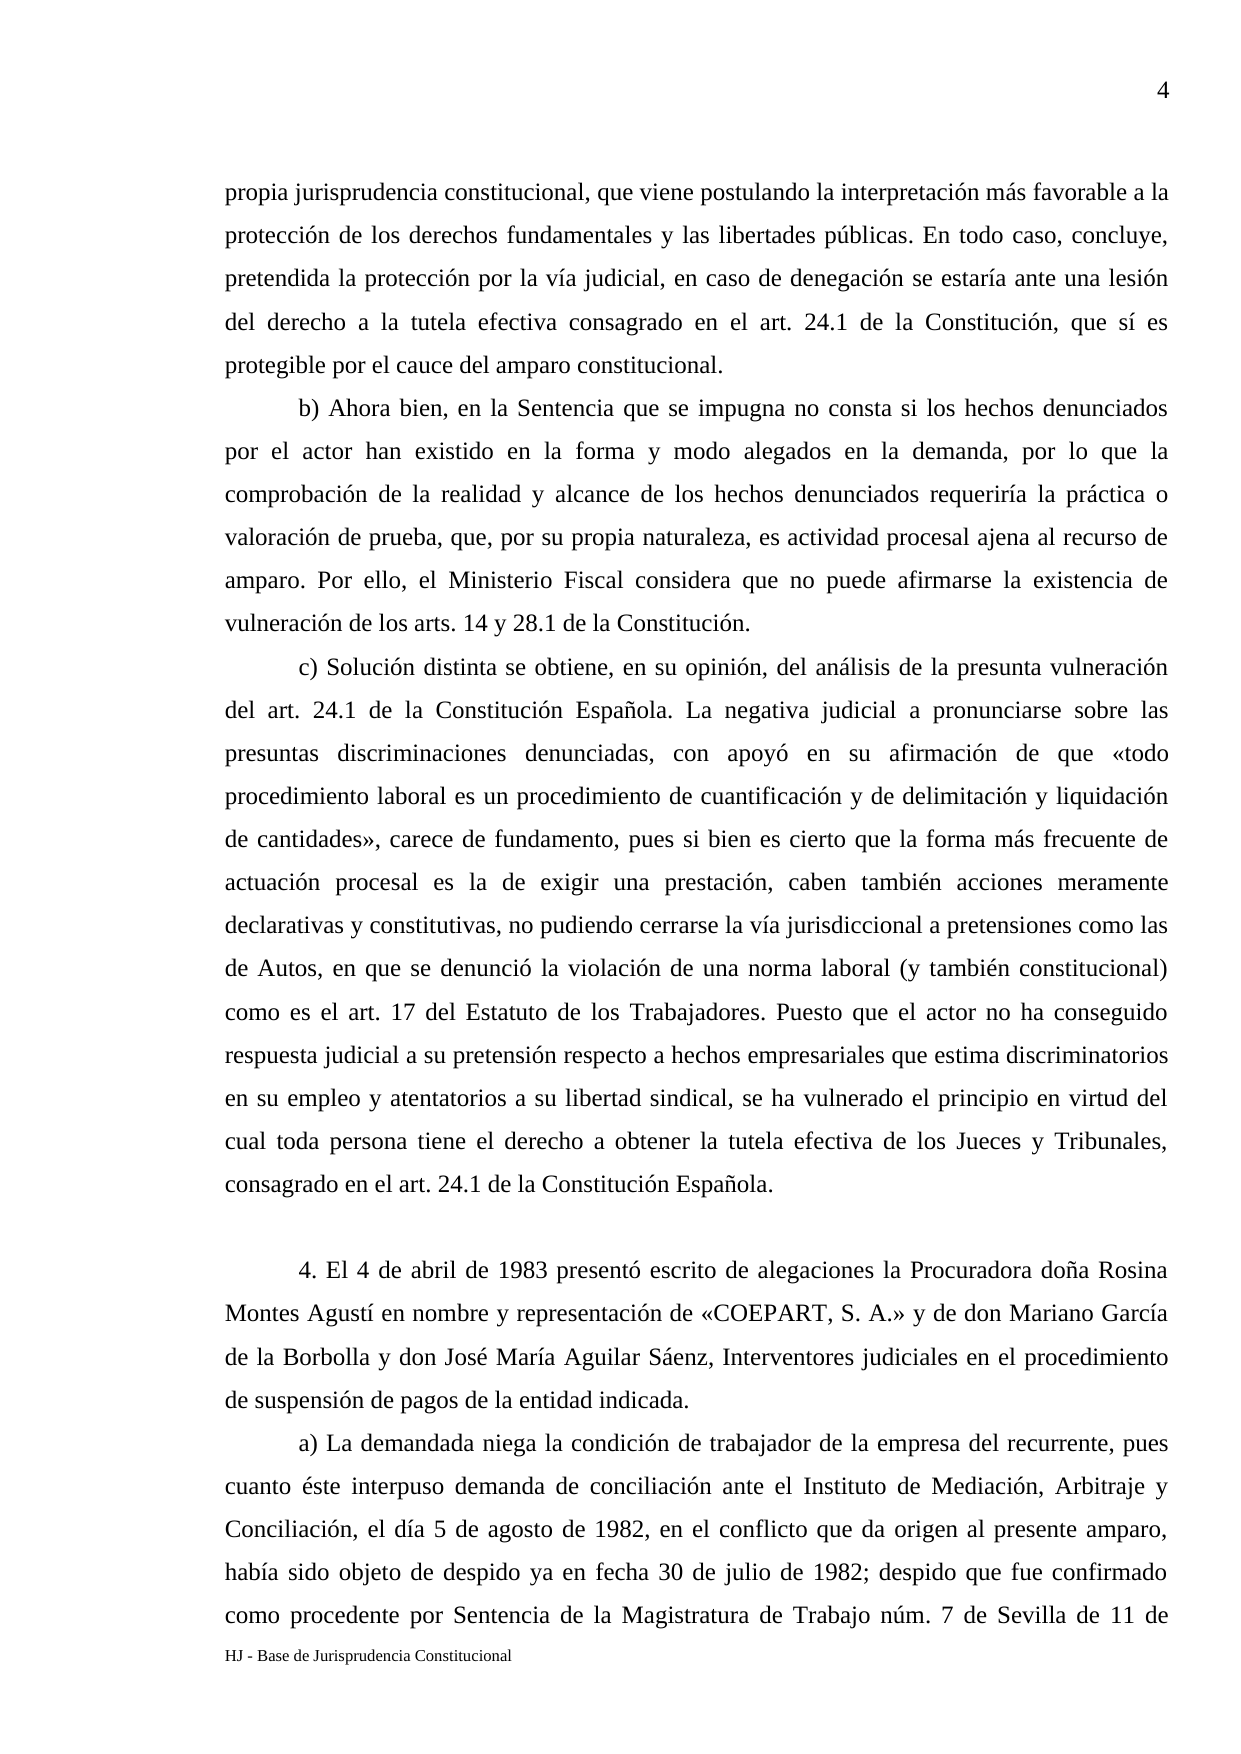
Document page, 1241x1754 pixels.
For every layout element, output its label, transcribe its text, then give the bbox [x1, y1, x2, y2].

text b) Ahora bien, en la Sentencia que se impugna no consta si los hechos denunciados por el actor han existido en la forma y modo alegados en la demanda, por lo que la comprobación de la realidad y alcance de los hechos denunciados requeriría la práctica o valoración de prueba, que, por su propia naturaleza, es actividad procesal ajena al recurso de amparo. Por ello, el Ministerio Fiscal considera que no puede afirmarse la existencia de vulneración de los arts. 14 y 28.1 de la Constitución. [224, 393, 1169, 637]
text 4. El 4 de abril de 1983 presentó escrito de alegaciones la Procuradora doña Rosina Montes Agustí en nombre y representación de «COEPART, S. A.» y de don Mariano García de la Borbolla y don José María Aguilar Sáenz, Interventores judiciales en el procedimiento de suspensión de pagos de la entidad indicada. [224, 1255, 1169, 1413]
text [224, 1428, 1169, 1629]
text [224, 177, 1169, 378]
text c) Solución distinta se obtiene, en su opinión, del análisis de la presunta vulneración del art. 24.1 de la Constitución Española. La negativa judicial a pronunciarse sobre las presuntas discriminaciones denunciadas, con apoyó en su afirmación de que «todo procedimiento laboral es un procedimiento de cuantificación y de delimitación y liquidación de cantidades», carece de fundamento, pues si bien es cierto que la forma más frecuente de actuación procesal es la de exigir una prestación, caben también acciones meramente declarativas y constitutivas, no pudiendo cerrarse la vía jurisdiccional a pretensiones como las de Autos, en que se denunció la violación de una norma laboral (y también constitucional) como es el art. 17 del Estatuto de los Trabajadores. Puesto que el actor no ha conseguido respuesta judicial a su pretensión respecto a hechos empresariales que estima discriminatorios en su empleo y atentatorios a su libertad sindical, se ha vulnerado el principio en virtud del cual toda persona tiene el derecho a obtener la tutela efectiva de los Jueces y Tribunales, consagrado en el art. 24.1 de la Constitución Española. [224, 652, 1169, 1198]
